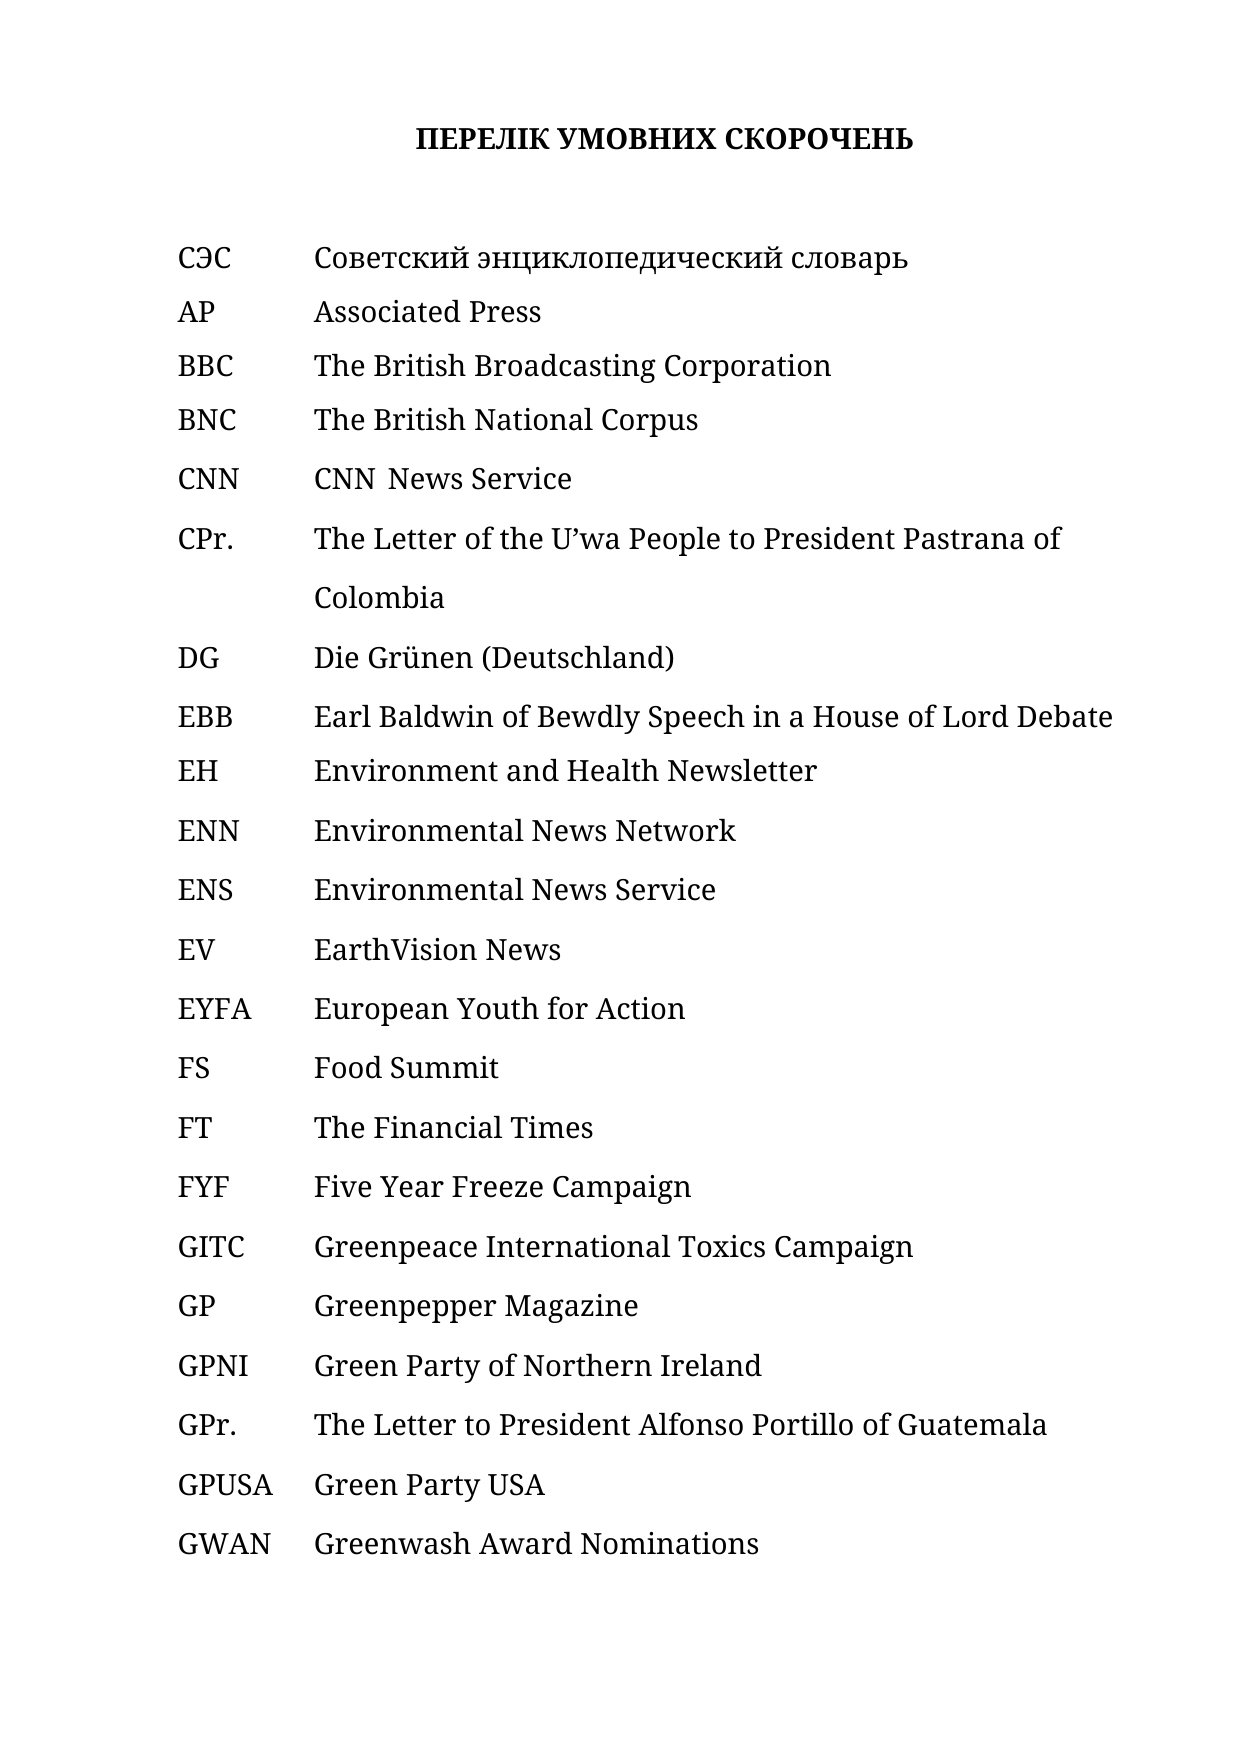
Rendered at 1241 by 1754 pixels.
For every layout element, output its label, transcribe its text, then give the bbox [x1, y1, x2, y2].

table_cell The British Broadcasting Corporation [302, 345, 1163, 399]
table_cell Associated Press [302, 291, 1163, 345]
table_header Советский энциклопедический словарь [302, 237, 1163, 291]
table_cell The British National Corpus CNN News Service The Letter of the U’wa People to President Pastrana of Colombia Die Grünen (Deutschland) Earl Baldwin of Bewdly Speech in a House of Lord Debate [302, 399, 1163, 750]
text ПЕРЕЛІК УМОВНИХ СКОРОЧЕНЬ [177, 118, 1152, 158]
table_cell BBC [166, 345, 302, 399]
table_cell AP [166, 291, 302, 345]
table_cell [302, 750, 1163, 1577]
table_cell BNC CNN CPr. DG EBB [166, 399, 302, 750]
table_header СЭС [166, 237, 302, 291]
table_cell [166, 750, 302, 1577]
